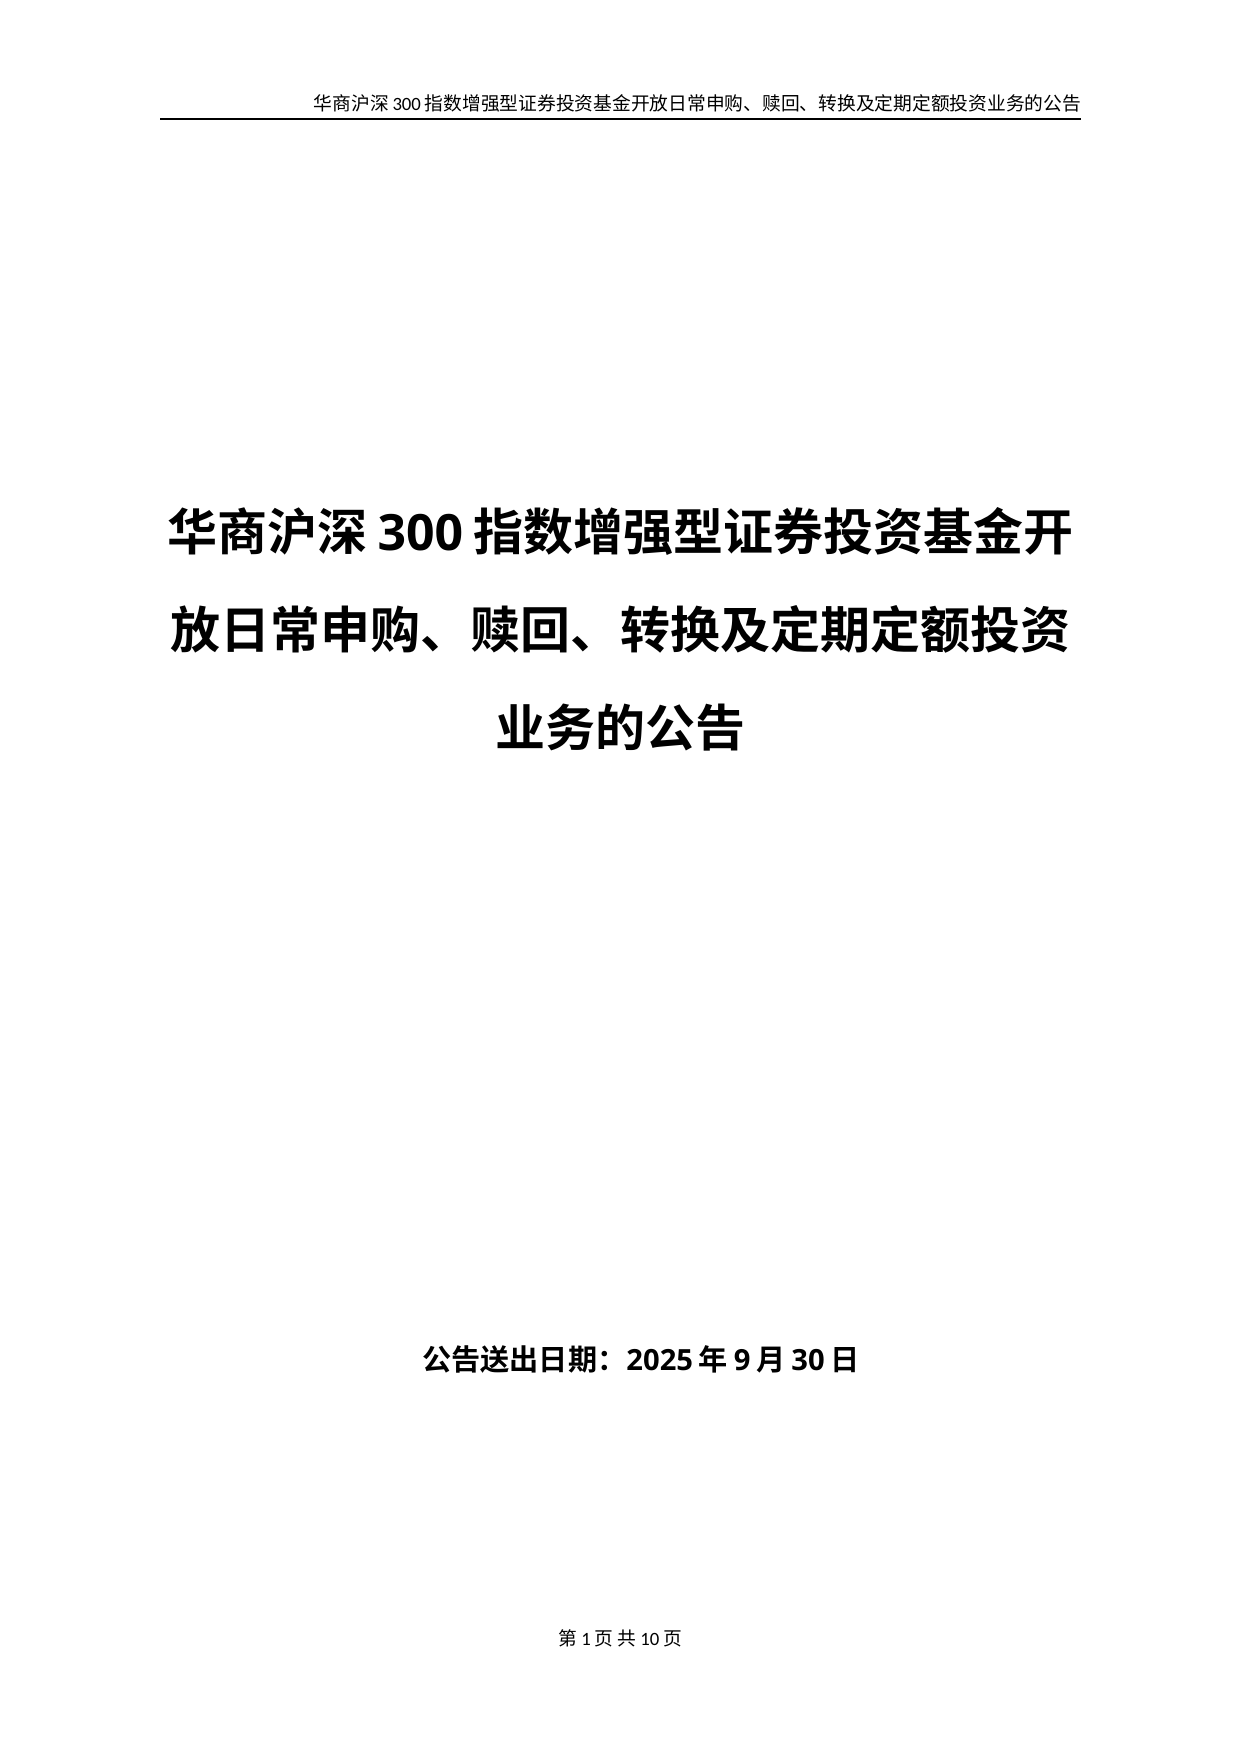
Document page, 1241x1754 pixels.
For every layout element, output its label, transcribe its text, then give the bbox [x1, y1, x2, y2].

text 公告送出日期：2025年9月30日 [378, 1325, 1081, 1390]
text 华商沪深300指数增强型证券投资基金开放日常申购、赎回、转换及定期定额投资业务的公告 [159, 480, 1081, 773]
